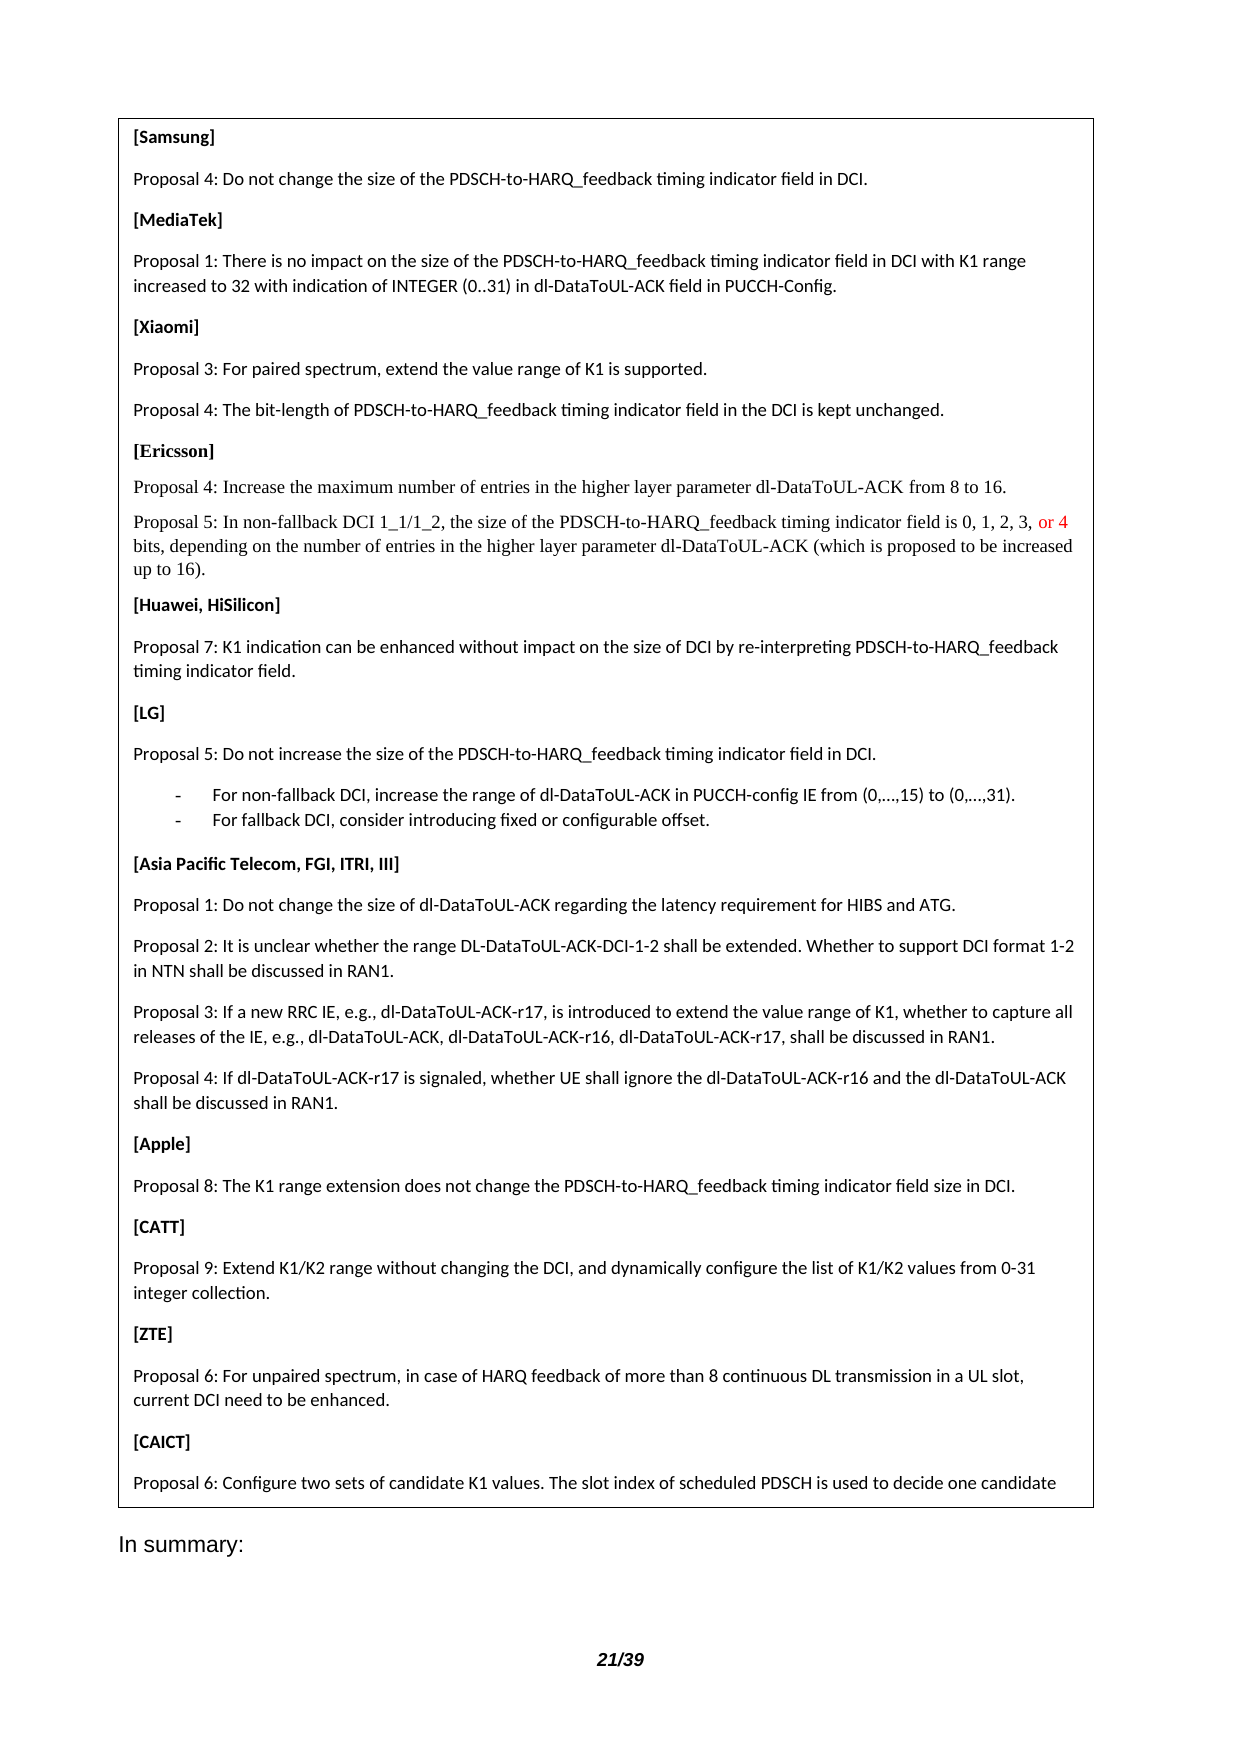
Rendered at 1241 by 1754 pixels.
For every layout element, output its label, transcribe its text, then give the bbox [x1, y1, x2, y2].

text In summary: [118, 1531, 1122, 1557]
